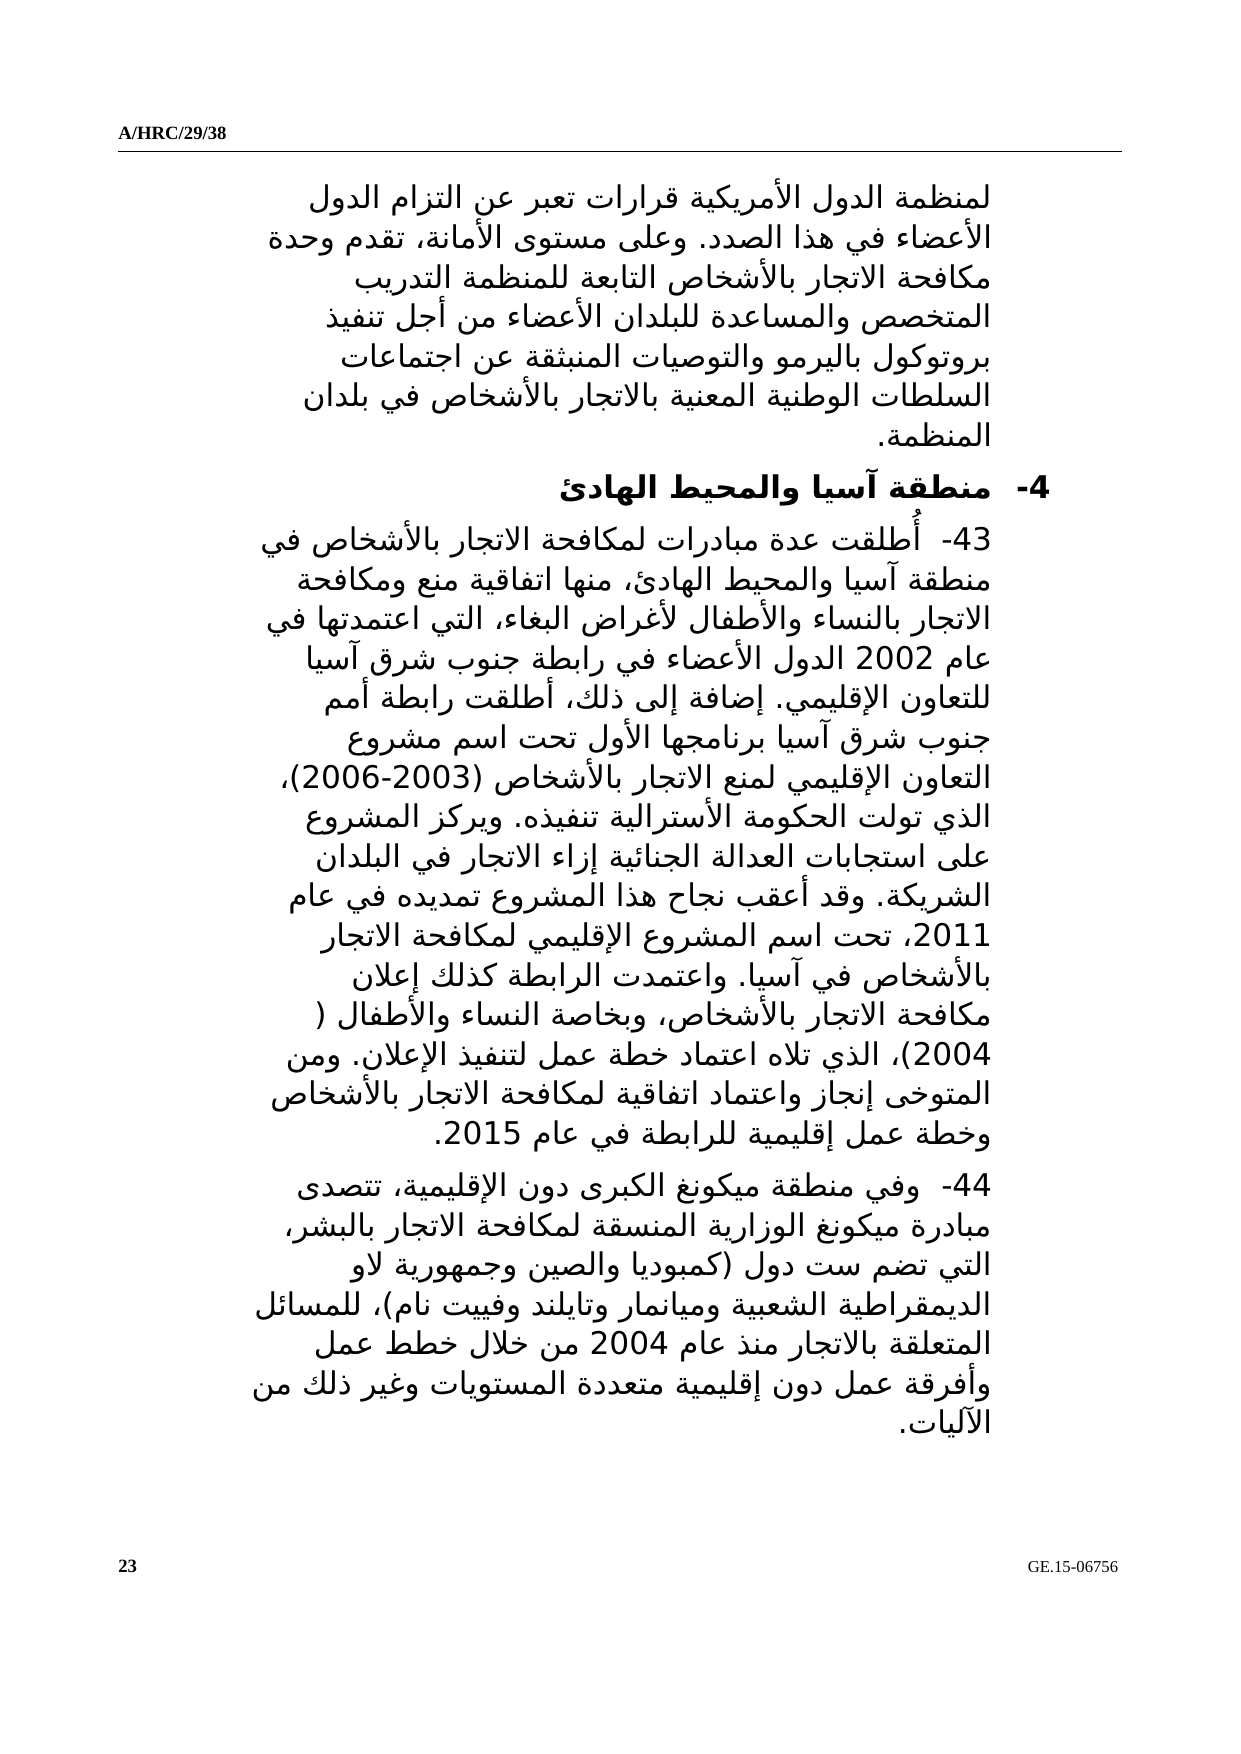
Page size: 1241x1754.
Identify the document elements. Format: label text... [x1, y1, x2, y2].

text 43- أُطلقت عدة مبادرات لمكافحة الاتجار بالأشخاص في منطقة آسيا والمحيط الهادئ، منها اتفاقية منع ومكافحة الاتجار بالنساء والأطفال لأغراض البغاء، التي اعتمدتها في عام 2002 الدول الأعضاء في رابطة جنوب شرق آسيا للتعاون الإقليمي. إضافة إلى ذلك، أطلقت رابطة أمم جنوب شرق آسيا برنامجها الأول تحت اسم مشروع التعاون الإقليمي لمنع الاتجار بالأشخاص (2003-2006)، الذي تولت الحكومة الأسترالية تنفيذه. ويركز المشروع على استجابات العدالة الجنائية إزاء الاتجار في البلدان الشريكة. وقد أعقب نجاح هذا المشروع تمديده في عام 2011، تحت اسم المشروع الإقليمي لمكافحة الاتجار بالأشخاص في آسيا. واعتمدت الرابطة كذلك إعلان مكافحة الاتجار بالأشخاص، وبخاصة النساء والأطفال (2004)، الذي تلاه اعتماد خطة عمل لتنفيذ الإعلان. ومن المتوخى إنجاز واعتماد اتفاقية لمكافحة الاتجار بالأشخاص وخطة عمل إقليمية للرابطة في عام 2015. [248, 519, 992, 1152]
text 4- منطقة آسيا والمحيط الهادئ [248, 467, 1122, 506]
text 44- وفي منطقة ميكونغ الكبرى دون الإقليمية، تتصدى مبادرة ميكونغ الوزارية المنسقة لمكافحة الاتجار بالبشر، التي تضم ست دول (كمبوديا والصين وجمهورية لاو الديمقراطية الشعبية وميانمار وتايلند وفييت نام)، للمسائل المتعلقة بالاتجار منذ عام 2004 من خلال خطط عمل وأفرقة عمل دون إقليمية متعددة المستويات وغير ذلك من الآليات. [248, 1165, 992, 1442]
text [248, 177, 992, 454]
